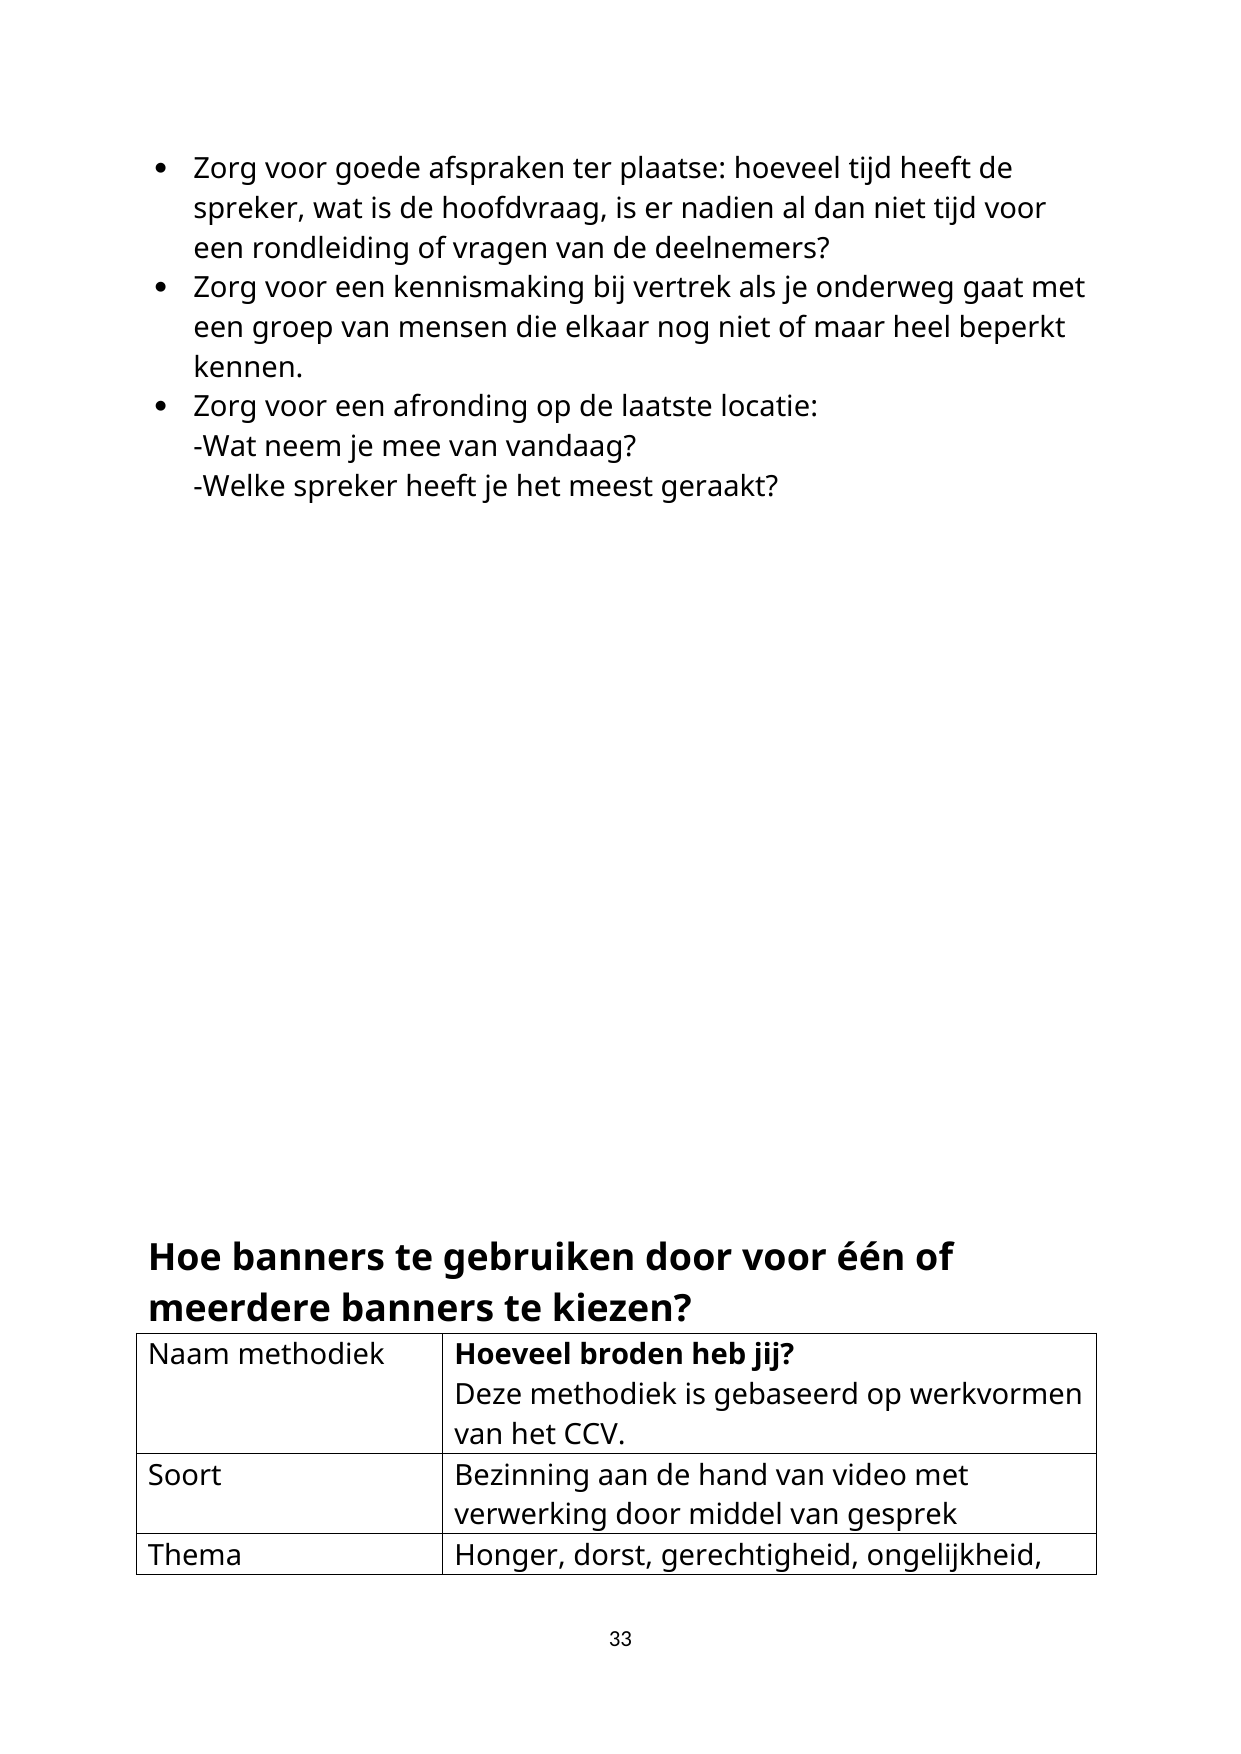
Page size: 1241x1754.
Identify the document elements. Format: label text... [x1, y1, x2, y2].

table_cell Soort [137, 1454, 442, 1533]
table_cell Bezinning aan de hand van video met verwerking door middel van gesprek [443, 1454, 1096, 1533]
list Zorg voor een afronding op de laatste locatie: [156, 386, 1093, 425]
list Zorg voor een kennismaking bij vertrek als je onderweg gaat met een groep van mensen die elkaar nog niet of maar heel beperkt kennen. [156, 267, 1093, 386]
table_header Hoeveel broden heb jij? Deze methodiek is gebaseerd op werkvormen van het CCV. [443, 1334, 1096, 1453]
list Zorg voor goede afspraken ter plaatse: hoeveel tijd heeft de spreker, wat is de hoofdvraag, is er nadien al dan niet tijd voor een rondleiding of vragen van de deelnemers? [156, 148, 1093, 267]
table_header Naam methodiek [137, 1334, 442, 1453]
list -Welke spreker heeft je het meest geraakt? [193, 465, 1093, 505]
text Hoe banners te gebruiken door voor één of meerdere banners te kiezen? [148, 1179, 1093, 1333]
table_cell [443, 1534, 1096, 1574]
list -Wat neem je mee van vandaag? [193, 425, 1093, 465]
table_cell Thema [137, 1534, 442, 1574]
